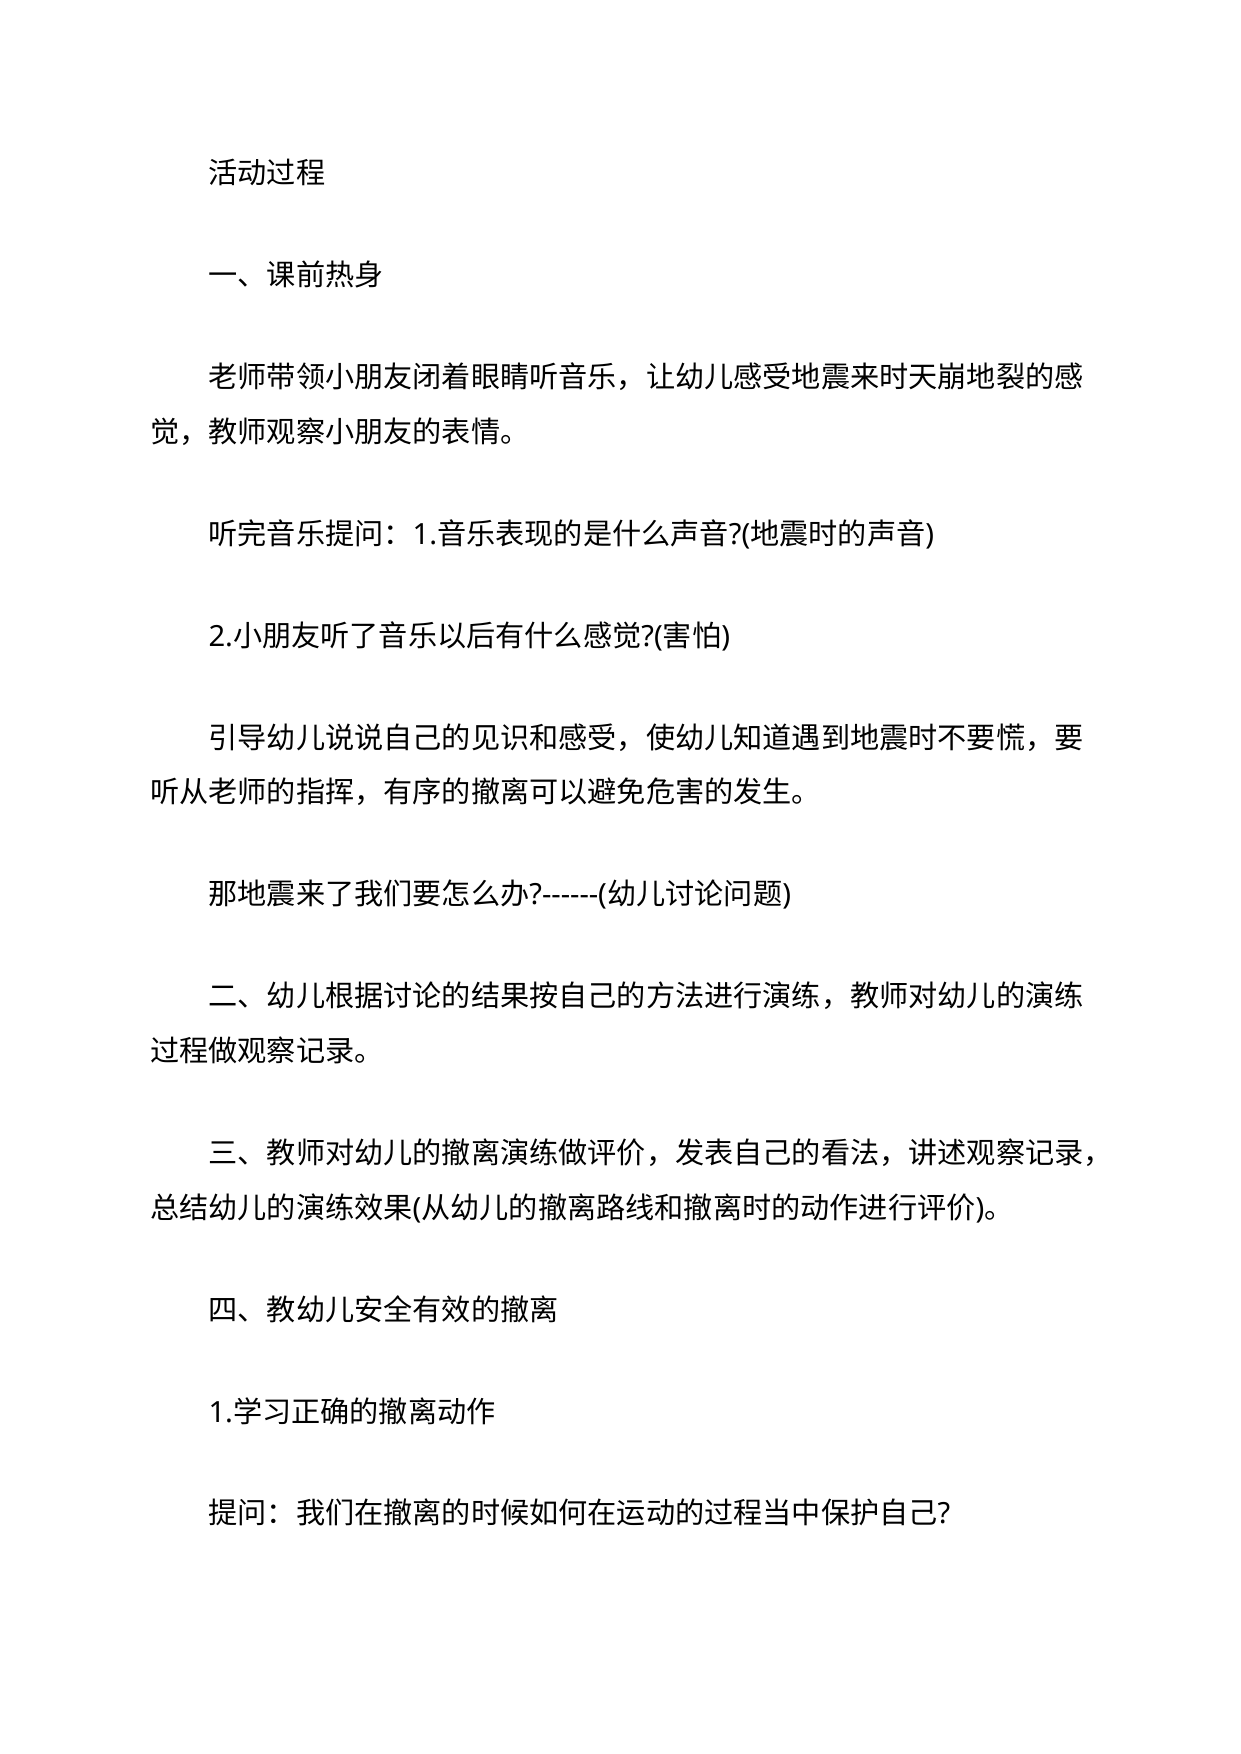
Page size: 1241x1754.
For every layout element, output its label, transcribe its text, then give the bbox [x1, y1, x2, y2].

text 那地震来了我们要怎么办?------(幼儿讨论问题) [150, 871, 1090, 913]
text 引导幼儿说说自己的见识和感受，使幼儿知道遇到地震时不要慌，要听从老师的指挥，有序的撤离可以避免危害的发生。 [150, 714, 1090, 811]
text 1.学习正确的撤离动作 [150, 1388, 1090, 1431]
text 听完音乐提问：1.音乐表现的是什么声音?(地震时的声音) [150, 510, 1090, 553]
text 二、幼儿根据讨论的结果按自己的方法进行演练，教师对幼儿的演练过程做观察记录。 [150, 973, 1090, 1070]
text 一、课前热身 [150, 252, 1090, 294]
text 四、教幼儿安全有效的撤离 [150, 1286, 1090, 1329]
text 提问：我们在撤离的时候如何在运动的过程当中保护自己? [150, 1490, 1090, 1532]
text 活动过程 [150, 150, 1090, 192]
text 老师带领小朋友闭着眼睛听音乐，让幼儿感受地震来时天崩地裂的感觉，教师观察小朋友的表情。 [150, 353, 1090, 451]
text 三、教师对幼儿的撤离演练做评价，发表自己的看法，讲述观察记录，总结幼儿的演练效果(从幼儿的撤离路线和撤离时的动作进行评价)。 [150, 1129, 1090, 1227]
text 2.小朋友听了音乐以后有什么感觉?(害怕) [150, 612, 1090, 654]
